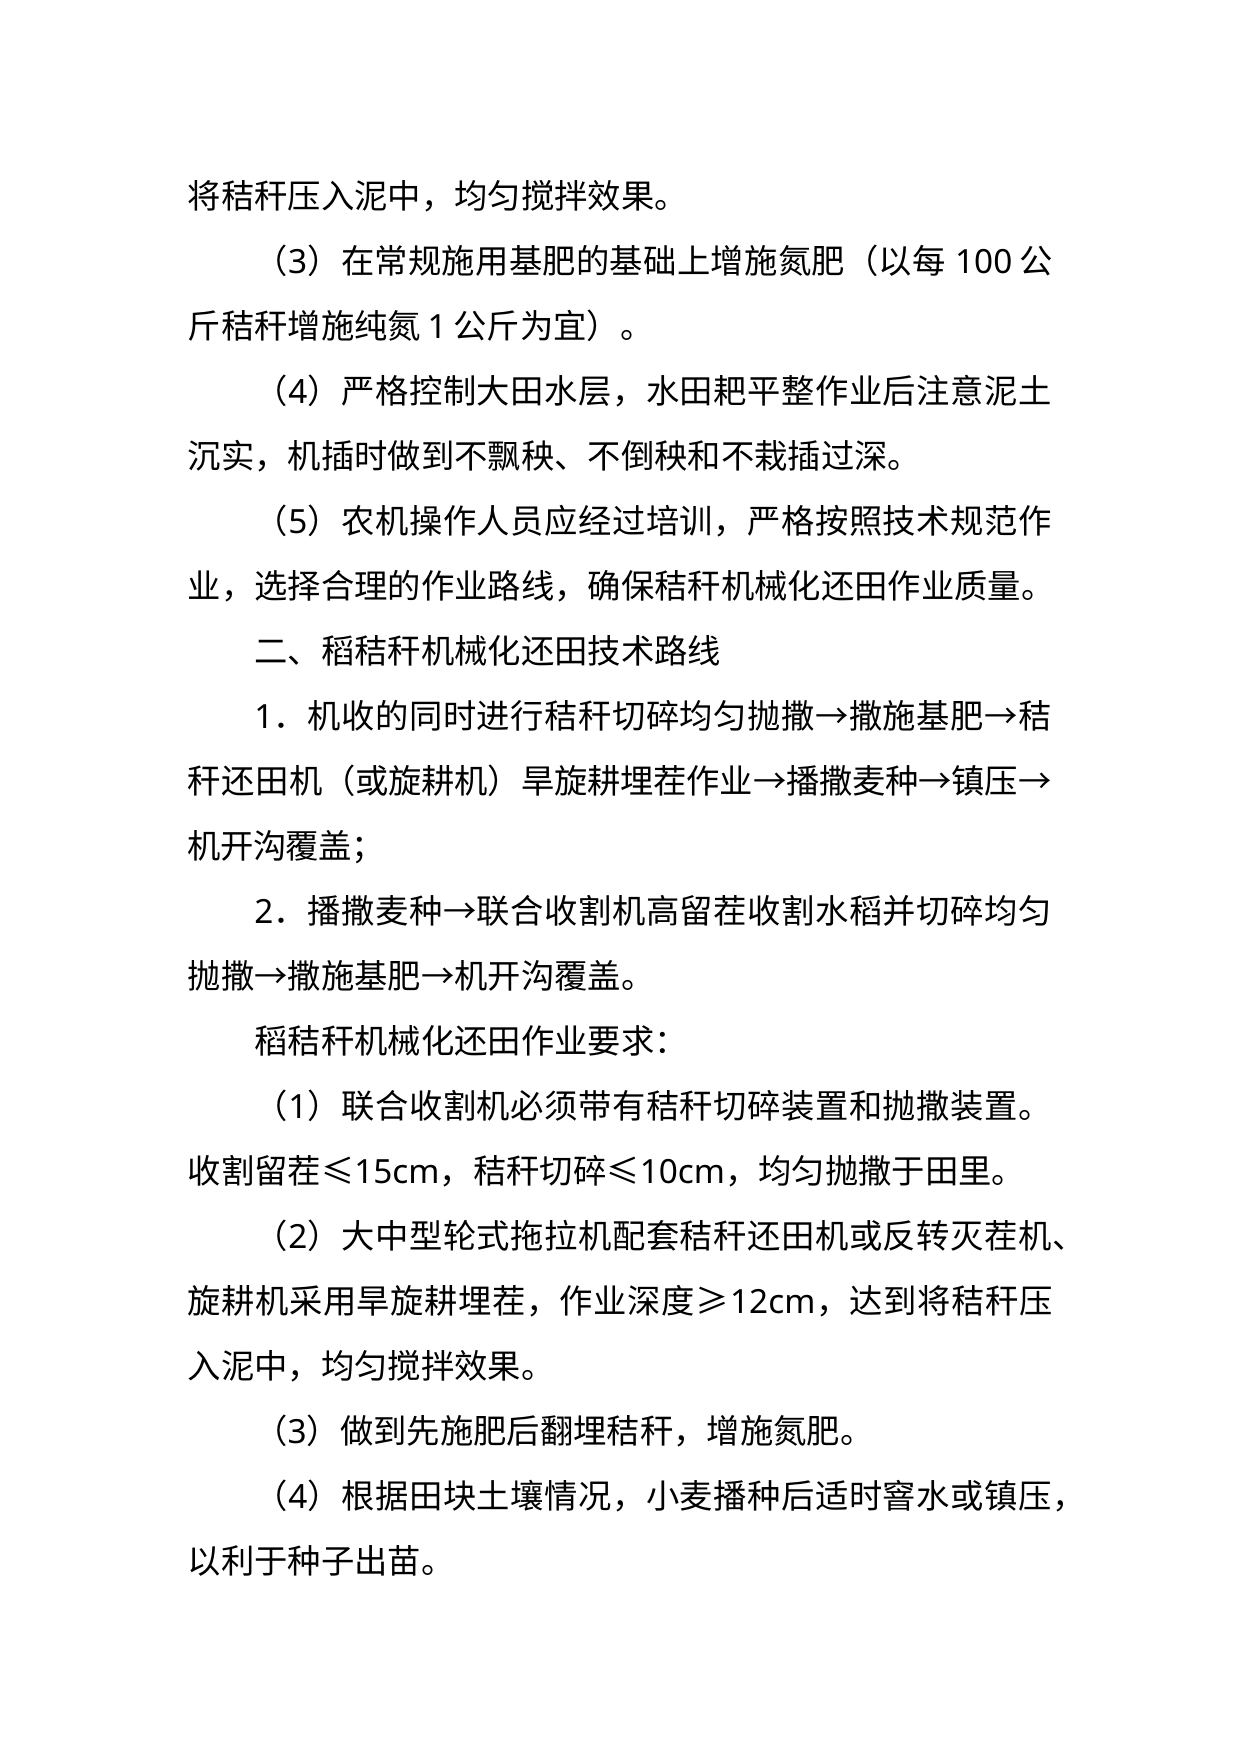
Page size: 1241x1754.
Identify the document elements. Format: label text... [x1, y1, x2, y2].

text 2．播撒麦种→联合收割机高留茬收割水稻并切碎均匀抛撒→撒施基肥→机开沟覆盖。 [187, 877, 1053, 1007]
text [187, 162, 1053, 227]
text （3）在常规施用基肥的基础上增施氮肥（以每100公斤秸秆增施纯氮1公斤为宜）。 [187, 227, 1053, 357]
text （2）大中型轮式拖拉机配套秸秆还田机或反转灭茬机、旋耕机采用旱旋耕埋茬，作业深度≥12cm，达到将秸秆压入泥中，均匀搅拌效果。 [187, 1202, 1053, 1397]
text （4）严格控制大田水层，水田耙平整作业后注意泥土沉实，机插时做到不飘秧、不倒秧和不栽插过深。 [187, 357, 1053, 487]
text （5）农机操作人员应经过培训，严格按照技术规范作业，选择合理的作业路线，确保秸秆机械化还田作业质量。 [187, 487, 1053, 617]
text （4）根据田块土壤情况，小麦播种后适时窨水或镇压，以利于种子出苗。 [187, 1462, 1053, 1592]
text 稻秸秆机械化还田作业要求： [187, 1007, 1053, 1072]
text 1．机收的同时进行秸秆切碎均匀抛撒→撒施基肥→秸秆还田机（或旋耕机）旱旋耕埋茬作业→播撒麦种→镇压→机开沟覆盖； [187, 682, 1053, 877]
text 二、稻秸秆机械化还田技术路线 [187, 617, 1053, 682]
text （3）做到先施肥后翻埋秸秆，增施氮肥。 [187, 1397, 1053, 1462]
text （1）联合收割机必须带有秸秆切碎装置和抛撒装置。收割留茬≤15cm，秸秆切碎≤10cm，均匀抛撒于田里。 [187, 1072, 1053, 1202]
